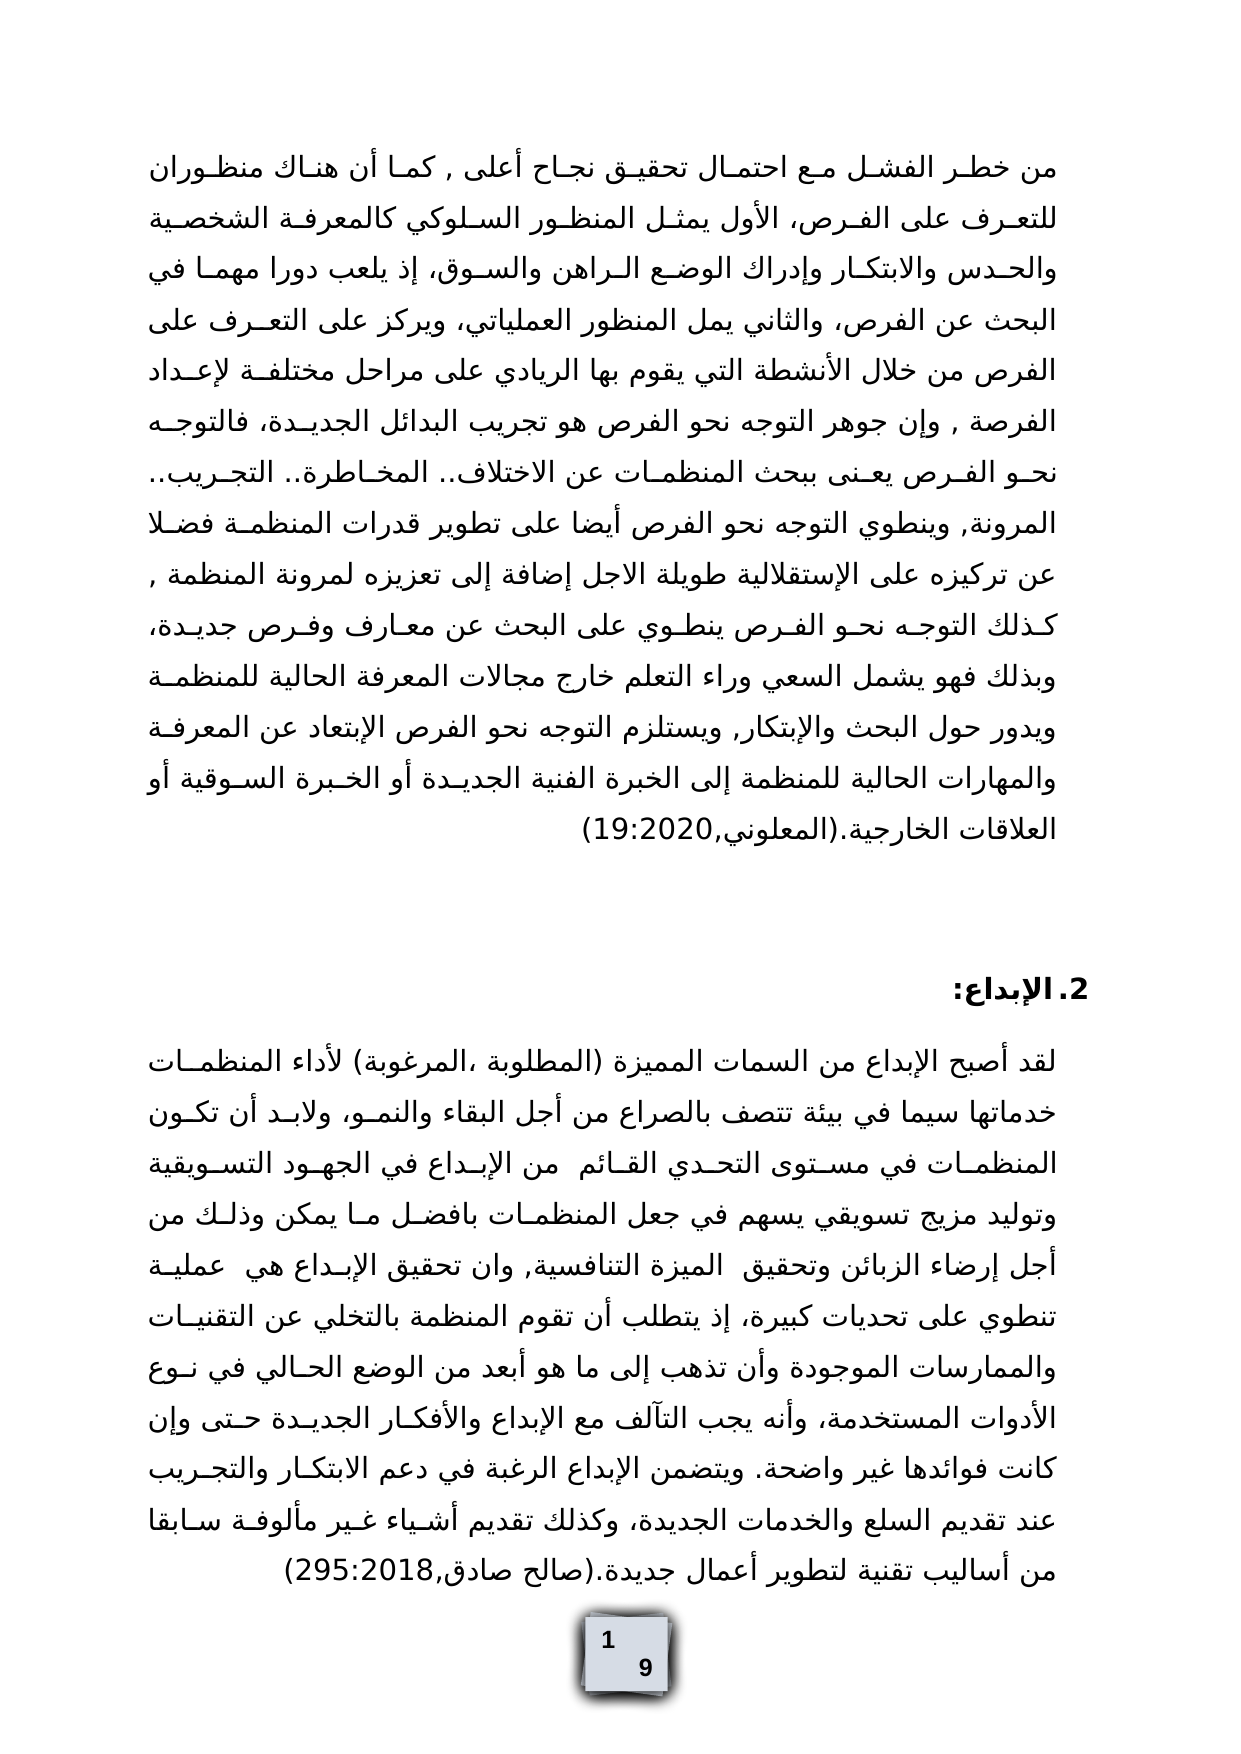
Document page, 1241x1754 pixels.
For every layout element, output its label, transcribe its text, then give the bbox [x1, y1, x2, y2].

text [148, 150, 1058, 846]
text لقد أصبح الإبداع من السمات المميزة (المطلوبة ،المرغوبة) لأداء المنظمات خدماتها سيما في بيئة تتصف بالصراع من أجل البقاء والنمو، ولابد أن تكون المنظمات في مستوى التحدي القائم من الإبداع في الجهود التسويقية وتوليد مزيج تسويقي يسهم في جعل المنظمات بافضل ما يمكن وذلك من أجل إرضاء الزبائن وتحقيق الميزة التنافسية, وان تحقيق الإبداع هي عملية تنطوي على تحديات كبيرة، إذ يتطلب أن تقوم المنظمة بالتخلي عن التقنيات والممارسات الموجودة وأن تذهب إلى ما هو أبعد من الوضع الحالي في نوع الأدوات المستخدمة، وأنه يجب التآلف مع الإبداع والأفكار الجديدة حتى وإن كانت فوائدها غير واضحة. ويتضمن الإبداع الرغبة في دعم الابتكار والتجريب عند تقديم السلع والخدمات الجديدة، وكذلك تقديم أشياء غير مألوفة سابقا من أساليب تقنية لتطوير أعمال جديدة.(صالح صادق,295:2018) [148, 1044, 1058, 1588]
list الإبداع: [148, 973, 1058, 1007]
